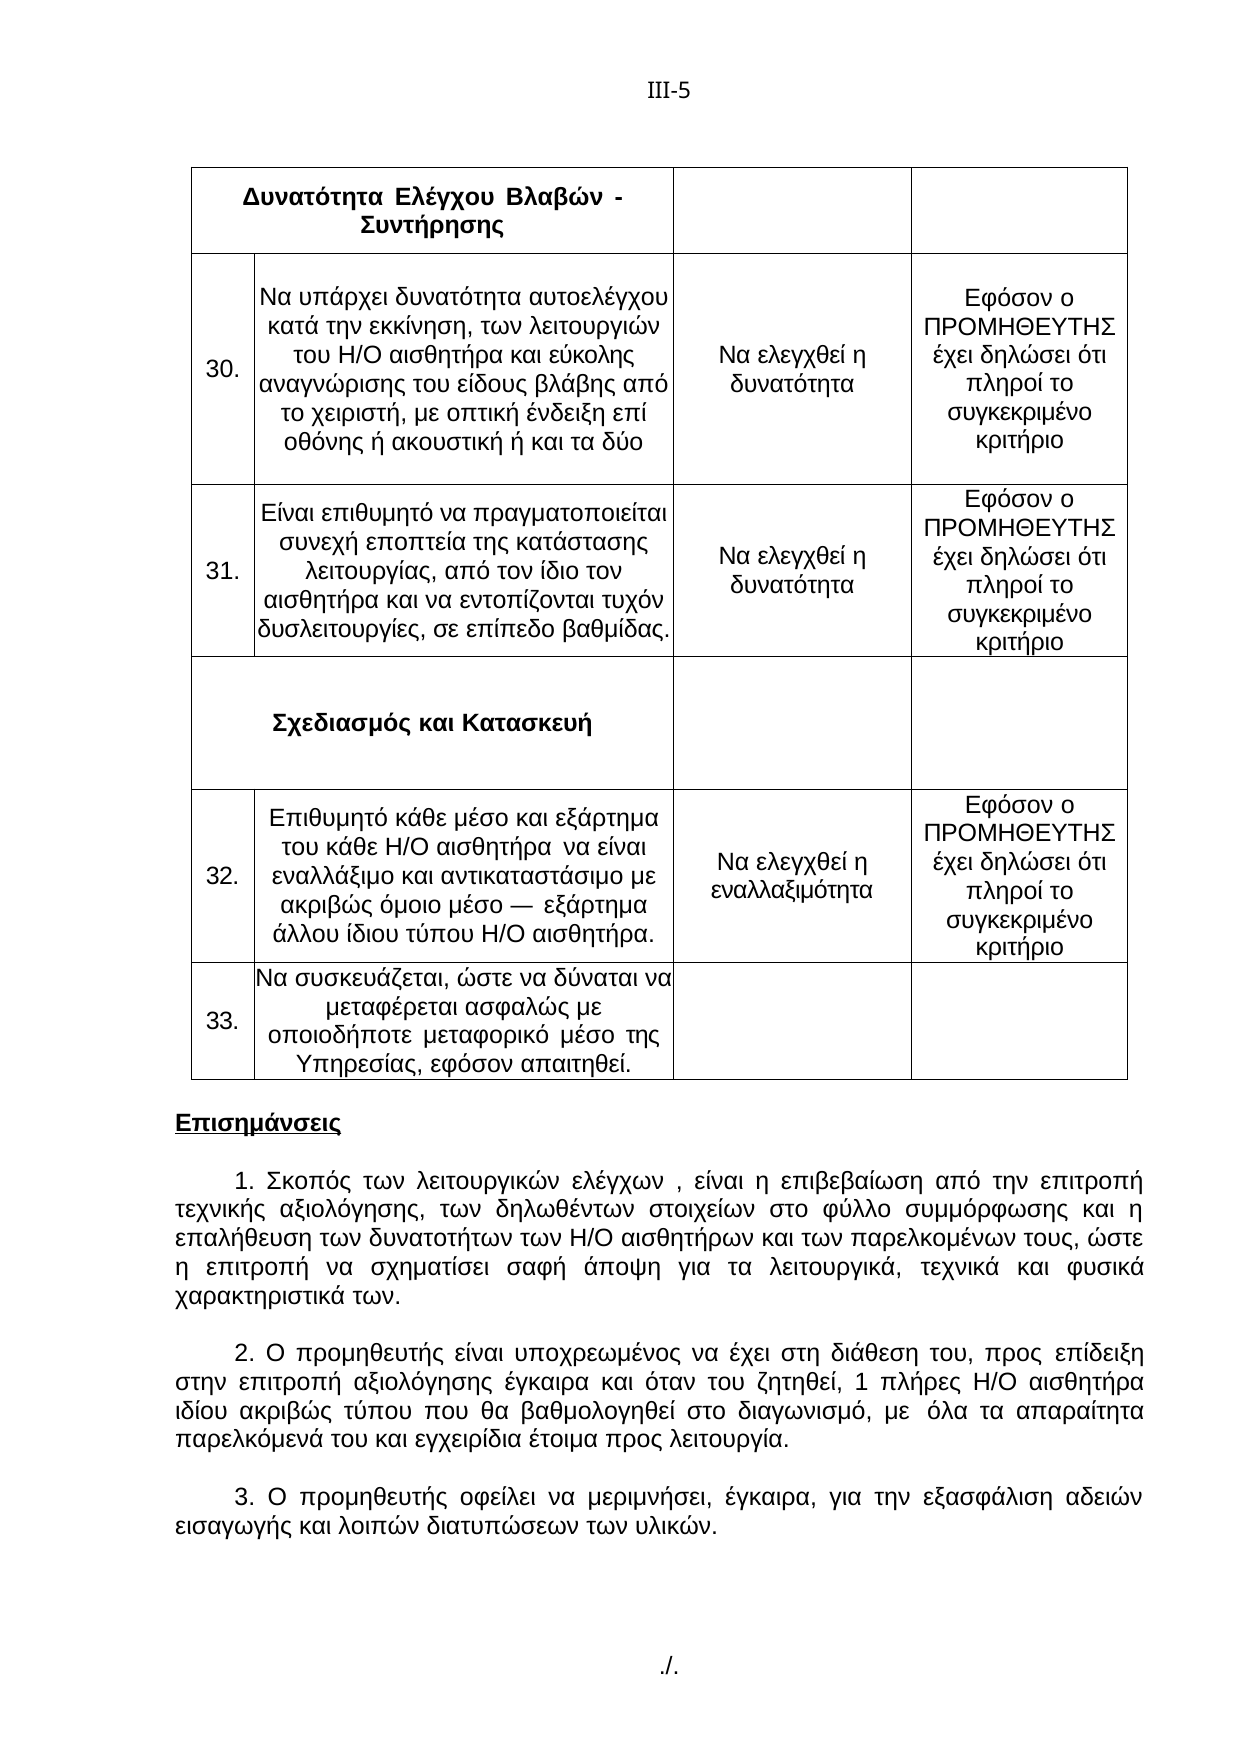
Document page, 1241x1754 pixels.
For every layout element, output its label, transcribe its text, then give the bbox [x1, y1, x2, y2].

table_cell Επιθυμητό κάθε μέσο και εξάρτημα του κάθε Η/Ο αισθητήρα να είναι εναλλάξιμο και αντικαταστάσιμο με ακριβώς όμοιο μέσο – εξάρτημα άλλου ίδιου τύπου Η/Ο αισθητήρα. [255, 790, 673, 962]
table_cell Να ελεγχθεί η δυνατότητα [674, 485, 911, 656]
table_cell Είναι επιθυμητό να πραγματοποιείται συνεχή εποπτεία της κατάστασης λειτουργίας, από τον ίδιο τον αισθητήρα και να εντοπίζονται τυχόν δυσλειτουργίες, σε επίπεδο βαθμίδας. [255, 485, 673, 656]
text 1. Σκοπός των λειτουργικών ελέγχων , είναι η επιβεβαίωση από την επιτροπή τεχνικής αξιολόγησης, των δηλωθέντων στοιχείων στο φύλλο συμμόρφωσης και η επαλήθευση των δυνατοτήτων των Η/Ο αισθητήρων και των παρελκομένων τους, ώστε η επιτροπή να σχηματίσει σαφή άποψη για τα λειτουργικά, τεχνικά και φυσικά χαρακτηριστικά των. [175, 1166, 1144, 1309]
table_cell Να ελεγχθεί η εναλλαξιμότητα [674, 790, 911, 962]
text 2. Ο προμηθευτής είναι υποχρεωμένος να έχει στη διάθεση του, προς επίδειξη στην επιτροπή αξιολόγησης έγκαιρα και όταν του ζητηθεί, 1 πλήρες Η/Ο αισθητήρα ιδίου ακριβώς τύπου που θα βαθμολογηθεί στο διαγωνισμό, με όλα τα απαραίτητα παρελκόμενά του και εγχειρίδια έτοιμα προς λειτουργία. [175, 1338, 1144, 1453]
table_cell 31. [192, 485, 254, 656]
table_cell [912, 168, 1127, 253]
table_cell [674, 168, 911, 253]
table_cell Δυνατότητα Ελέγχου Βλαβών - Συντήρησης [192, 168, 673, 253]
text 3. Ο προμηθευτής οφείλει να μεριμνήσει, έγκαιρα, για την εξασφάλιση αδειών εισαγωγής και λοιπών διατυπώσεων των υλικών. [175, 1482, 1144, 1539]
table_cell [674, 657, 911, 788]
table_cell 30. [192, 254, 254, 483]
table_cell Εφόσον ο ΠΡΟΜΗΘΕΥΤΗΣ έχει δηλώσει ότι πληροί το συγκεκριμένο κριτήριο [912, 254, 1127, 483]
table_cell [674, 963, 911, 1078]
table_cell Να συσκευάζεται, ώστε να δύναται να μεταφέρεται ασφαλώς με οποιοδήποτε μεταφορικό μέσο της Υπηρεσίας, εφόσον απαιτηθεί. [255, 963, 673, 1078]
text Επισημάνσεις [175, 1108, 1144, 1137]
table_cell Nα υπάρχει δυνατότητα αυτοελέγχου κατά την εκκίνηση, των λειτουργιών του Η/Ο αισθητήρα και εύκολης αναγνώρισης του είδους βλάβης από το χειριστή, με οπτική ένδειξη επί οθόνης ή ακουστική ή και τα δύο [255, 254, 673, 483]
table_cell Να ελεγχθεί η δυνατότητα [674, 254, 911, 483]
table_cell [912, 963, 1127, 1078]
table_cell Σχεδιασμός και Κατασκευή [192, 657, 673, 788]
table_cell Εφόσον ο ΠΡΟΜΗΘΕΥΤΗΣ έχει δηλώσει ότι πληροί το συγκεκριμένο κριτήριο [912, 790, 1127, 962]
table_cell 33. [192, 963, 254, 1078]
table_cell [912, 657, 1127, 788]
table_cell 32. [192, 790, 254, 962]
table_cell Εφόσον ο ΠΡΟΜΗΘΕΥΤΗΣ έχει δηλώσει ότι πληροί το συγκεκριμένο κριτήριο [912, 485, 1127, 656]
